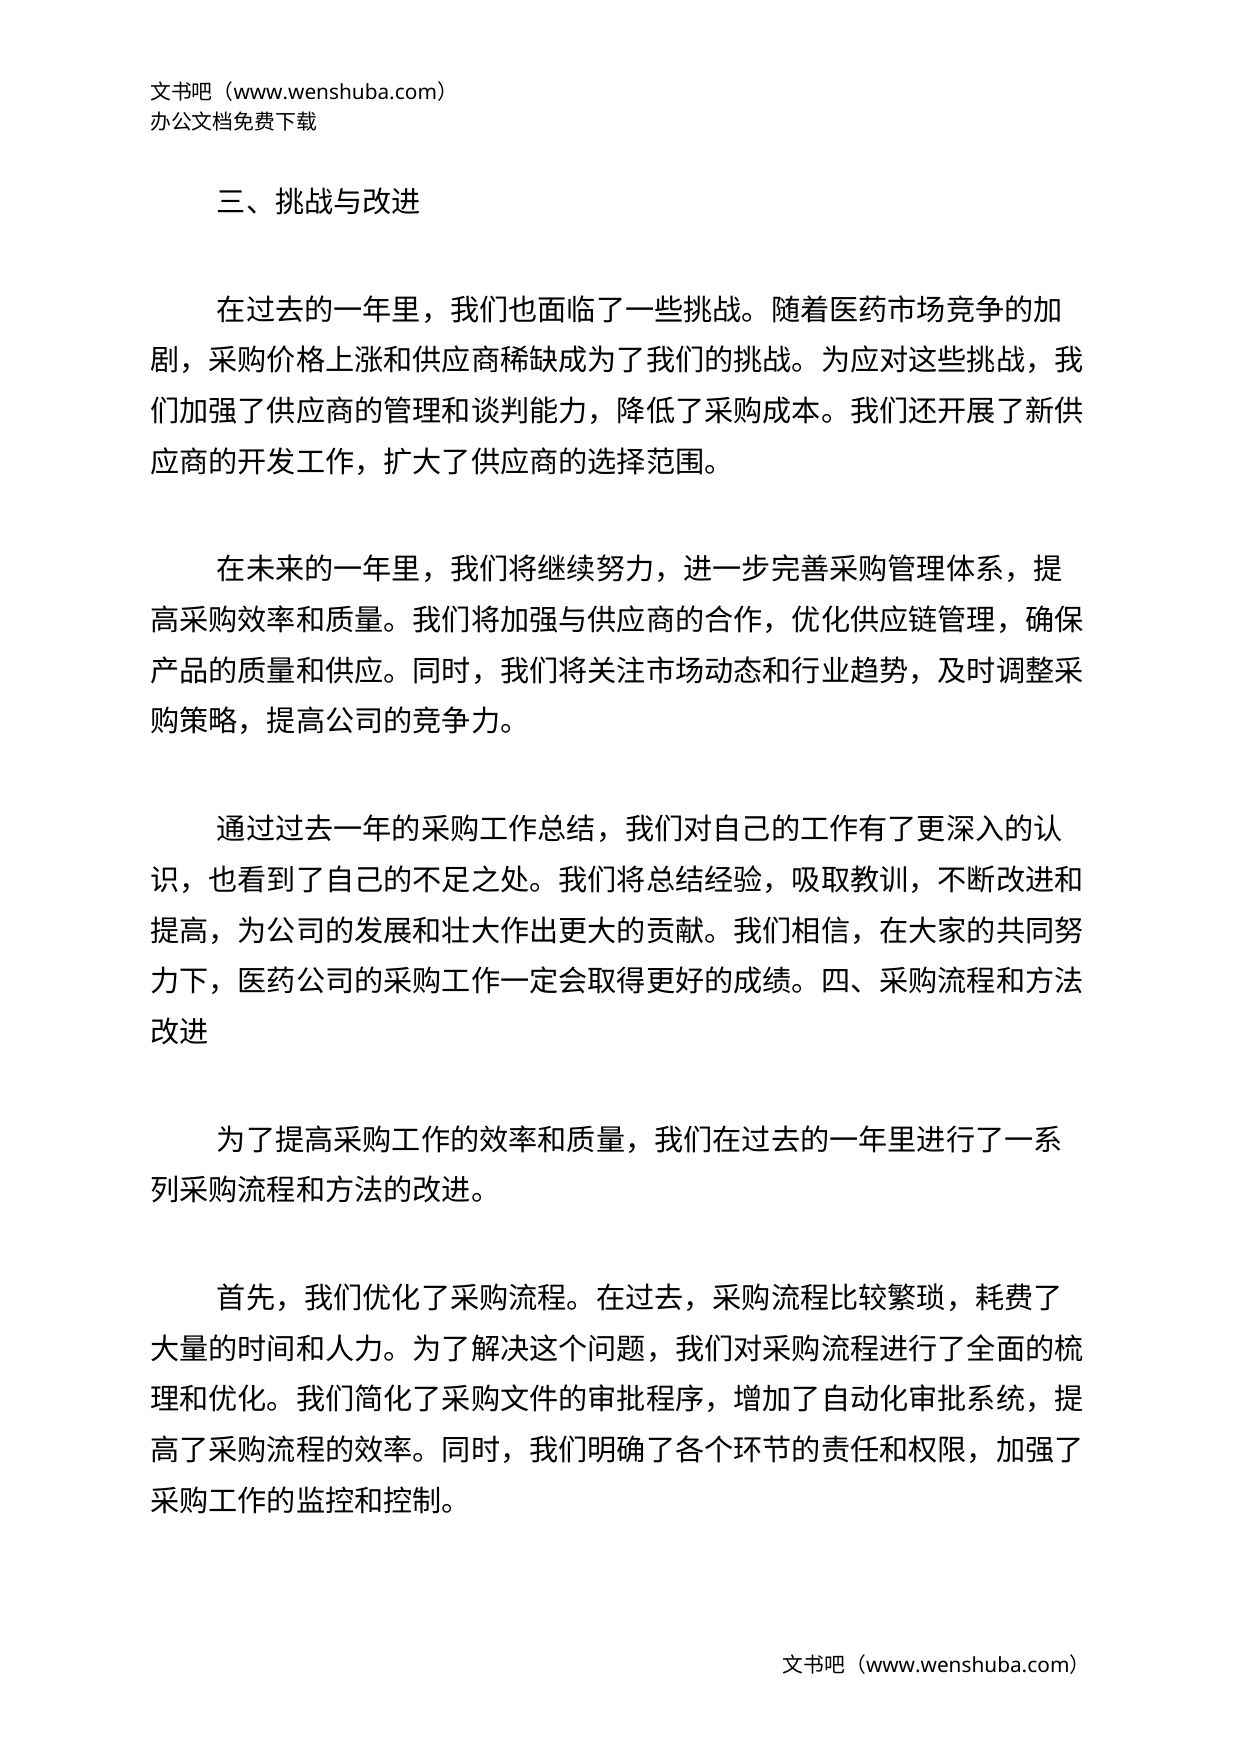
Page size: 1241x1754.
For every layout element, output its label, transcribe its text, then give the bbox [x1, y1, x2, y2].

text 通过过去一年的采购工作总结，我们对自己的工作有了更深入的认识，也看到了自己的不足之处。我们将总结经验，吸取教训，不断改进和提高，为公司的发展和壮大作出更大的贡献。我们相信，在大家的共同努力下，医药公司的采购工作一定会取得更好的成绩。四、采购流程和方法改进 [150, 806, 1090, 1051]
text 在过去的一年里，我们也面临了一些挑战。随着医药市场竞争的加剧，采购价格上涨和供应商稀缺成为了我们的挑战。为应对这些挑战，我们加强了供应商的管理和谈判能力，降低了采购成本。我们还开展了新供应商的开发工作，扩大了供应商的选择范围。 [150, 286, 1090, 481]
text 为了提高采购工作的效率和质量，我们在过去的一年里进行了一系列采购流程和方法的改进。 [150, 1116, 1090, 1209]
text 三、挑战与改进 [150, 178, 1090, 221]
text 在未来的一年里，我们将继续努力，进一步完善采购管理体系，提高采购效率和质量。我们将加强与供应商的合作，优化供应链管理，确保产品的质量和供应。同时，我们将关注市场动态和行业趋势，及时调整采购策略，提高公司的竞争力。 [150, 546, 1090, 740]
text 首先，我们优化了采购流程。在过去，采购流程比较繁琐，耗费了大量的时间和人力。为了解决这个问题，我们对采购流程进行了全面的梳理和优化。我们简化了采购文件的审批程序，增加了自动化审批系统，提高了采购流程的效率。同时，我们明确了各个环节的责任和权限，加强了采购工作的监控和控制。 [150, 1274, 1090, 1520]
